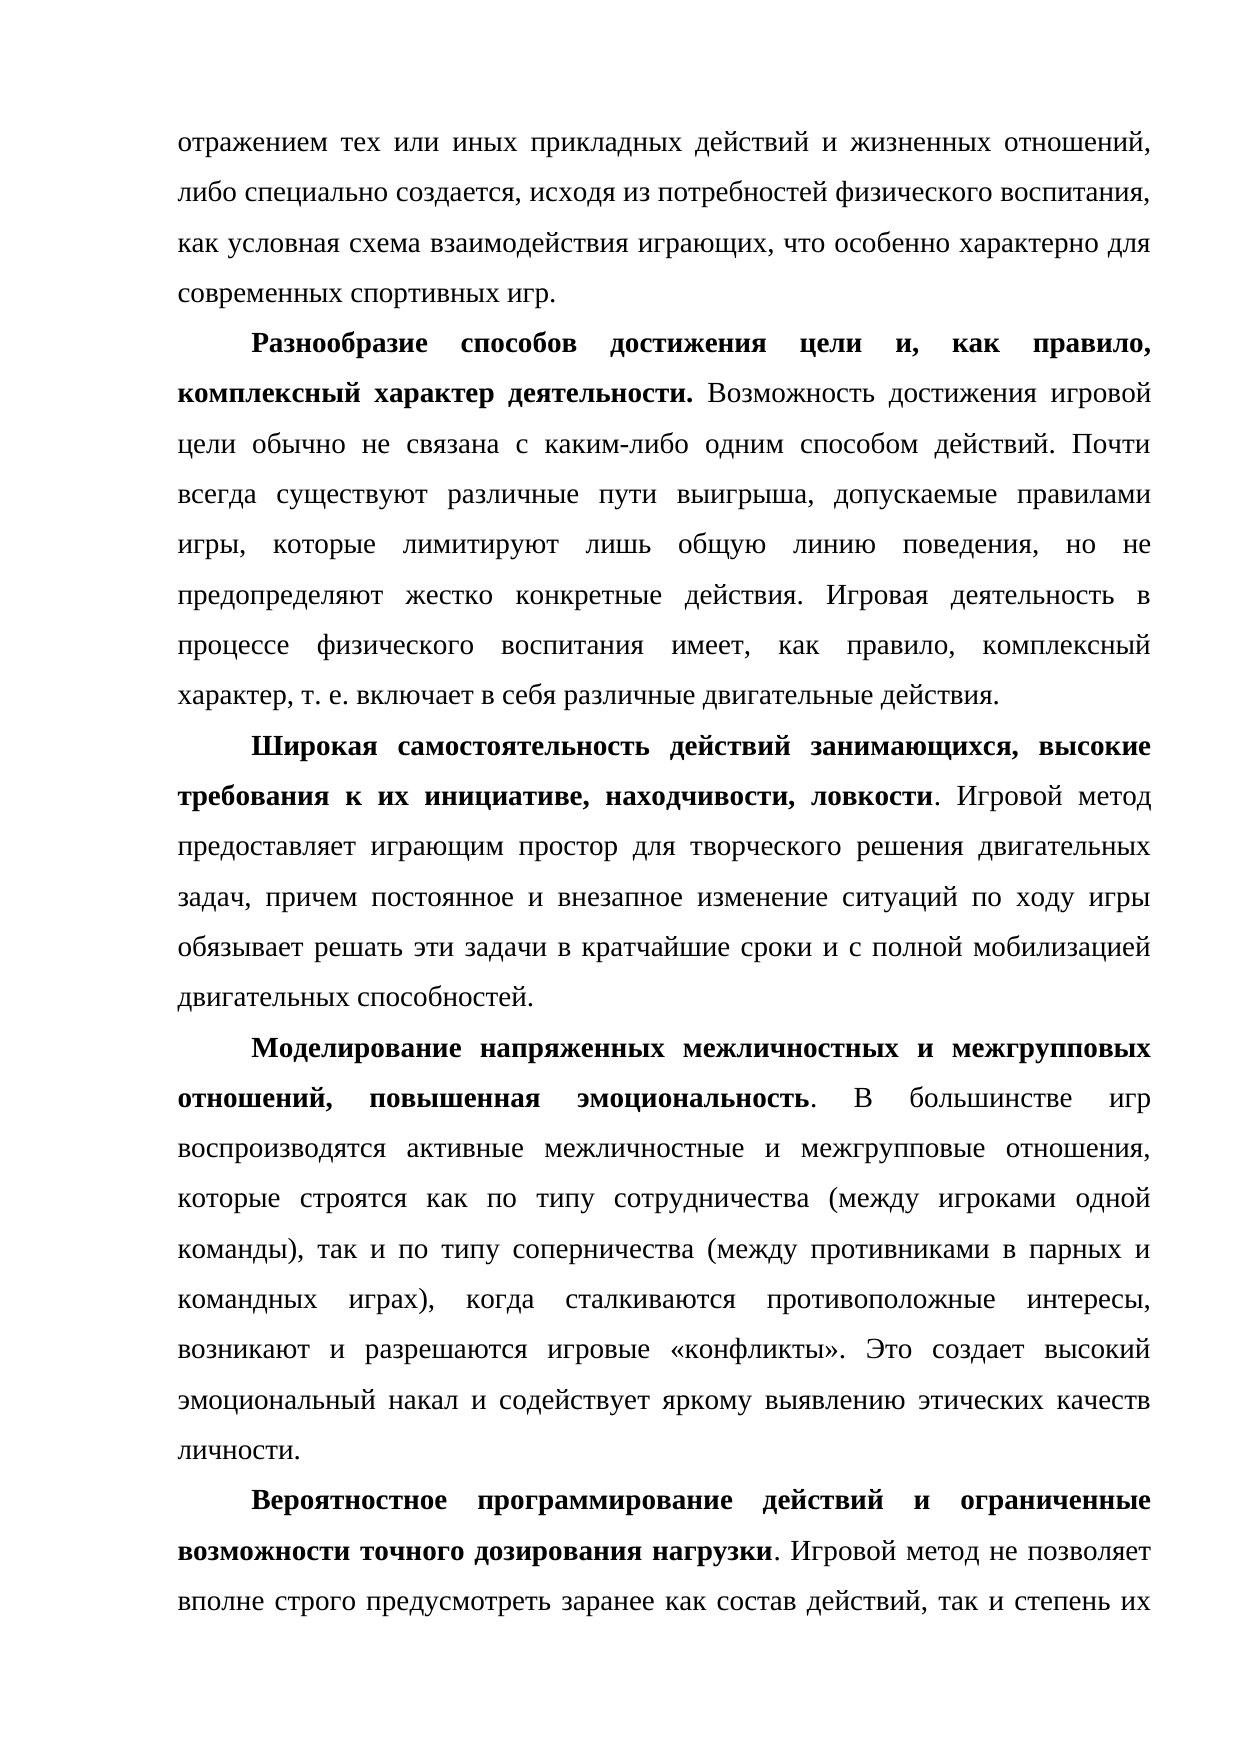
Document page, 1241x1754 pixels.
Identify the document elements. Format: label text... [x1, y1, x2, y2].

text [177, 1482, 1152, 1617]
text Разнообразие способов достижения цели и, как правило, комплексный характер деятельности. Возможность достижения игровой цели обычно не связана с каким-либо одним способом действий. Почти всегда существуют различные пути выигрыша, допускаемые правилами игры, которые лимитируют лишь общую линию поведения, но не предопределяют жестко конкретные действия. Игровая деятельность в процессе физического воспитания имеет, как правило, комплексный характер, т. е. включает в себя различные двигательные действия. [177, 325, 1152, 711]
text Широкая самостоятельность действий занимающихся, высокие требования к их инициативе, находчивости, ловкости. Игровой метод предоставляет играющим простор для творческого решения двигательных задач, причем постоянное и внезапное изменение ситуаций по ходу игры обязывает решать эти задачи в кратчайшие сроки и с полной мобилизацией двигательных способностей. [177, 728, 1152, 1013]
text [177, 124, 1152, 308]
text Моделирование напряженных межличностных и межгрупповых отношений, повышенная эмоциональность. В большинстве игр воспроизводятся активные межличностные и межгрупповые отношения, которые строятся как по типу сотрудничества (между игроками одной команды), так и по типу соперничества (между противниками в парных и командных играх), когда сталкиваются противоположные интересы, возникают и разрешаются игровые «конфликты». Это создает высокий эмоциональный накал и содействует яркому выявлению этических качеств личности. [177, 1030, 1152, 1466]
